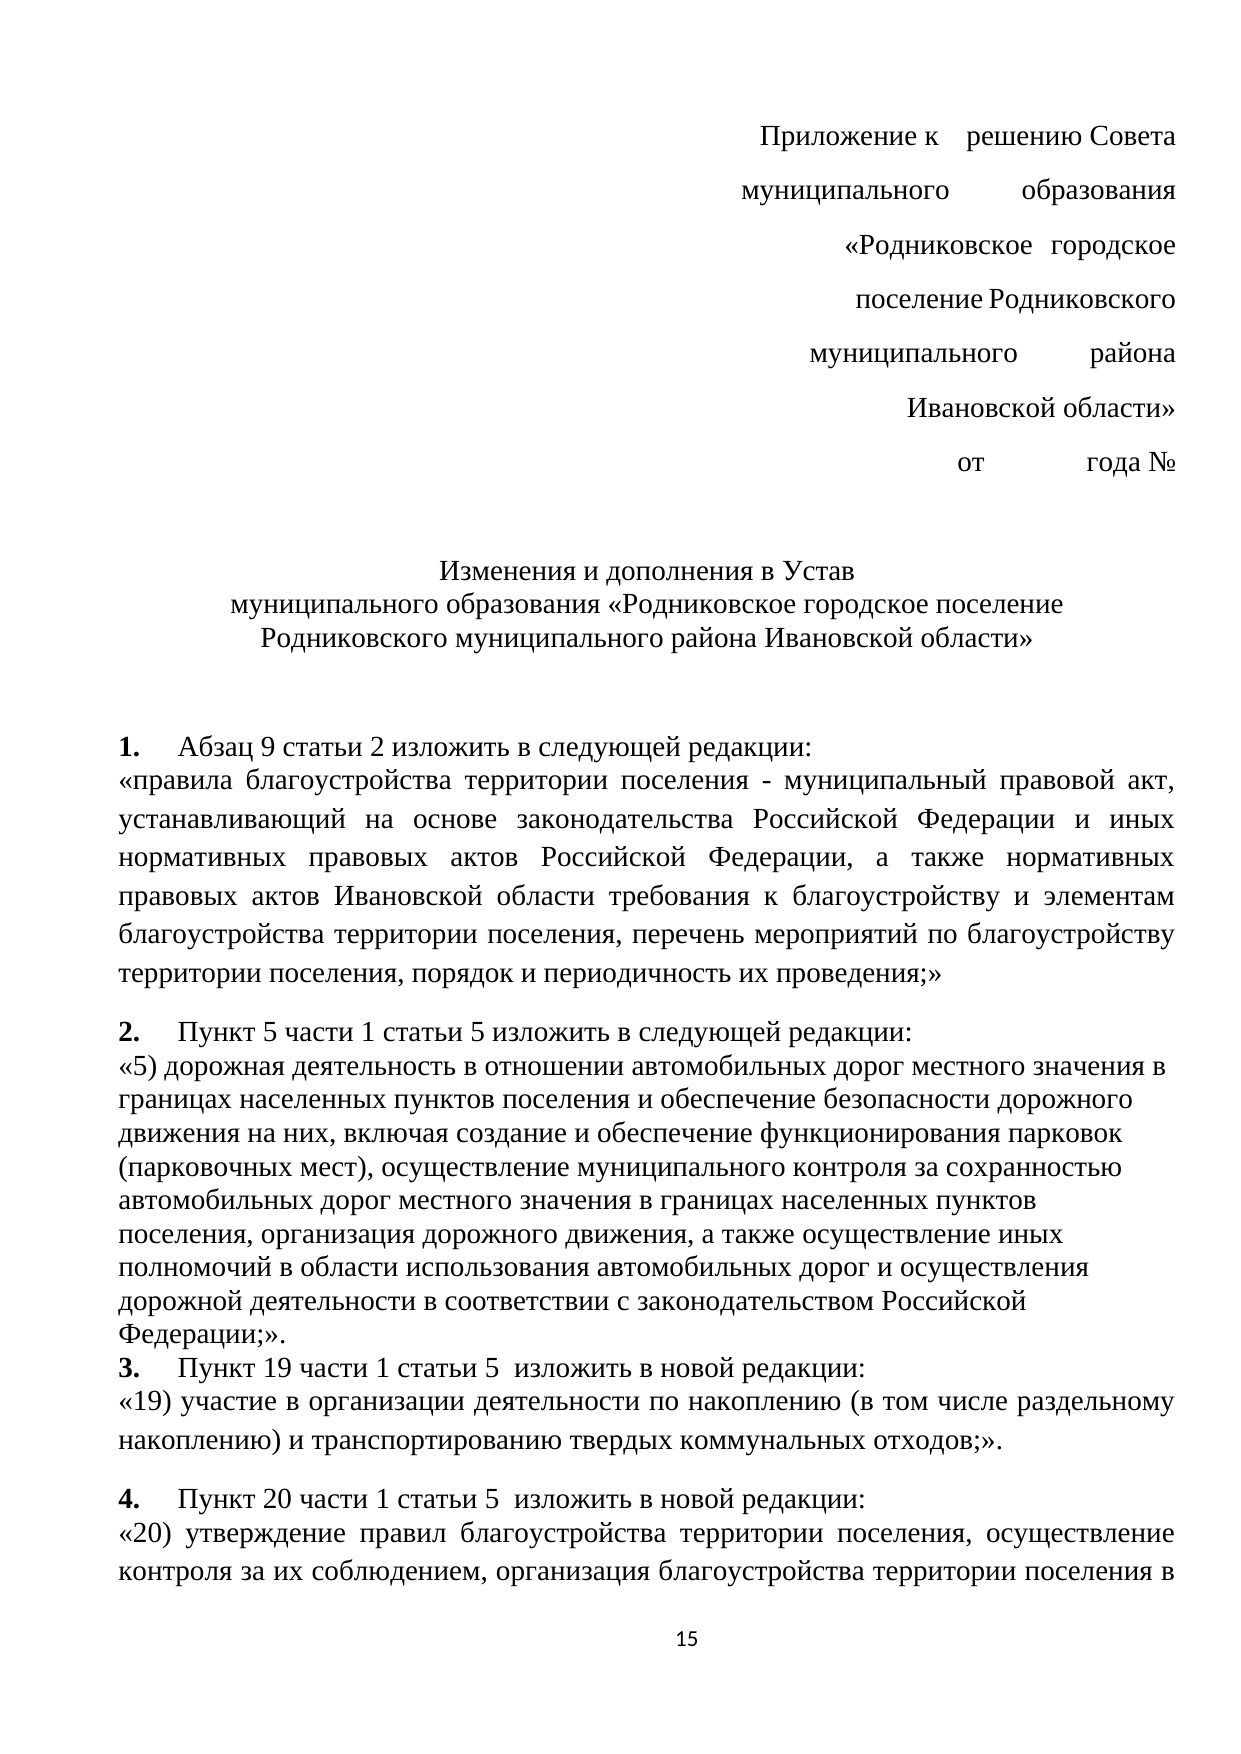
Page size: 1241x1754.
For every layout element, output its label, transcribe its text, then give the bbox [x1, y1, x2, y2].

text «Родниковское городское [118, 227, 1176, 260]
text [118, 1515, 1176, 1587]
text поселение Родниковского [118, 281, 1176, 315]
text «19) участие в организации деятельности по накоплению (в том числе раздельному накоплению) и транспортированию твердых коммунальных отходов;». [118, 1383, 1176, 1456]
text Приложение к решению Совета [118, 118, 1176, 152]
list Пункт 19 части 1 статьи 5 изложить в новой редакции: [118, 1350, 1176, 1383]
text «5) дорожная деятельность в отношении автомобильных дорог местного значения в границах населенных пунктов поселения и обеспечение безопасности дорожного движения на них, включая создание и обеспечение функционирования парковок (парковочных мест), осуществление муниципального контроля за сохранностью автомобильных дорог местного значения в границах населенных пунктов поселения, организация дорожного движения, а также осуществление иных полномочий в области использования автомобильных дорог и осуществления дорожной деятельности в соответствии с законодательством Российской Федерации;». [118, 1048, 1176, 1350]
list Пункт 5 части 1 статьи 5 изложить в следующей редакции: [118, 1014, 1176, 1048]
text от года № [118, 444, 1176, 478]
list Пункт 20 части 1 статьи 5 изложить в новой редакции: [118, 1481, 1176, 1515]
text муниципального района [118, 336, 1176, 369]
text Изменения и дополнения в Устав муниципального образования «Родниковское городское поселение Родниковского муниципального района Ивановской области» [118, 553, 1176, 654]
text «правила благоустройства территории поселения - муниципальный правовой акт, устанавливающий на основе законодательства Российской Федерации и иных нормативных правовых актов Российской Федерации, а также нормативных правовых актов Ивановской области требования к благоустройству и элементам благоустройства территории поселения, перечень мероприятий по благоустройству территории поселения, порядок и периодичность их проведения;» [118, 762, 1176, 989]
list Абзац 9 статьи 2 изложить в следующей редакции: [118, 729, 1176, 762]
text муниципального образования [118, 172, 1176, 206]
text Ивановской области» [118, 390, 1176, 423]
